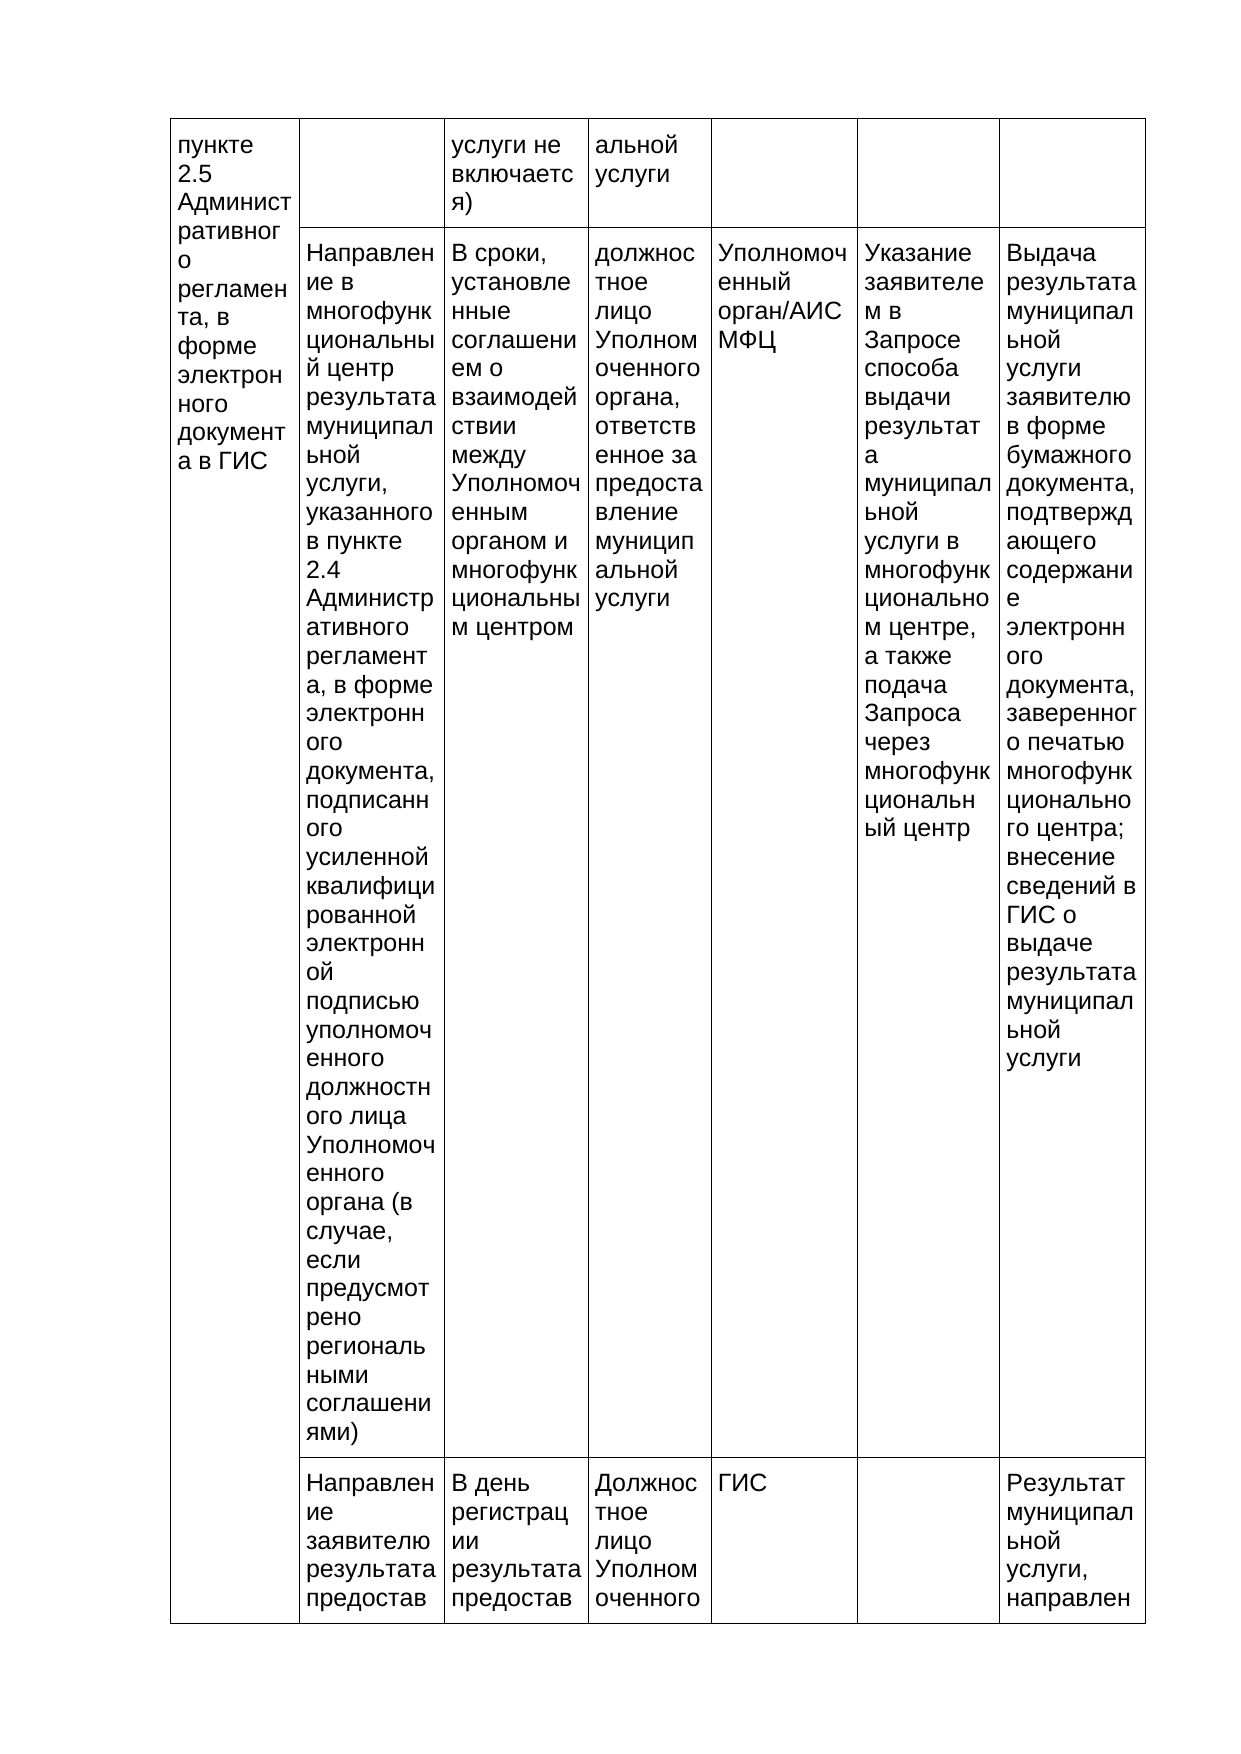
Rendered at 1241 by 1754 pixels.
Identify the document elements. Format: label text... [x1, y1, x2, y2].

table_cell Выдача результата муниципальной услуги заявителю в форме бумажного документа, подтверждающего содержание электронного документа, заверенного печатью многофункционального центра; внесение сведений в ГИС о выдаче результата муниципальной услуги [1000, 228, 1145, 1457]
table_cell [1000, 1458, 1145, 1623]
table_cell должностное лицо Уполномоченного органа, ответственное за предоставление муниципальной услуги [589, 228, 711, 1457]
table_cell В сроки, установленные соглашением о взаимодействии между Уполномоченным органом и многофункциональным центром [445, 228, 588, 1457]
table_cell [300, 119, 444, 227]
table_cell [858, 119, 999, 227]
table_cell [589, 1458, 711, 1623]
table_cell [445, 1458, 588, 1623]
table_cell Указание заявителем в Запросе способа выдачи результата муниципальной услуги в многофункциональном центре, а также подача Запроса через многофункциональный центр [858, 228, 999, 1457]
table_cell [445, 119, 588, 227]
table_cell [300, 1458, 444, 1623]
table_cell ГИС [712, 1458, 857, 1623]
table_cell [1000, 119, 1145, 227]
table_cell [589, 119, 711, 227]
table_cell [712, 119, 857, 227]
table_cell [858, 1458, 999, 1623]
table_cell Уполномоченный орган/АИС МФЦ [712, 228, 857, 1457]
table_cell Направление в многофункциональный центр результата муниципальной услуги, указанного в пункте 2.4 Административного регламента, в форме электронного документа, подписанного усиленной квалифицированной электронной подписью уполномоченного должностного лица Уполномоченного органа (в случае, если предусмотрено региональными соглашениями) [300, 228, 444, 1457]
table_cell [171, 119, 299, 1623]
